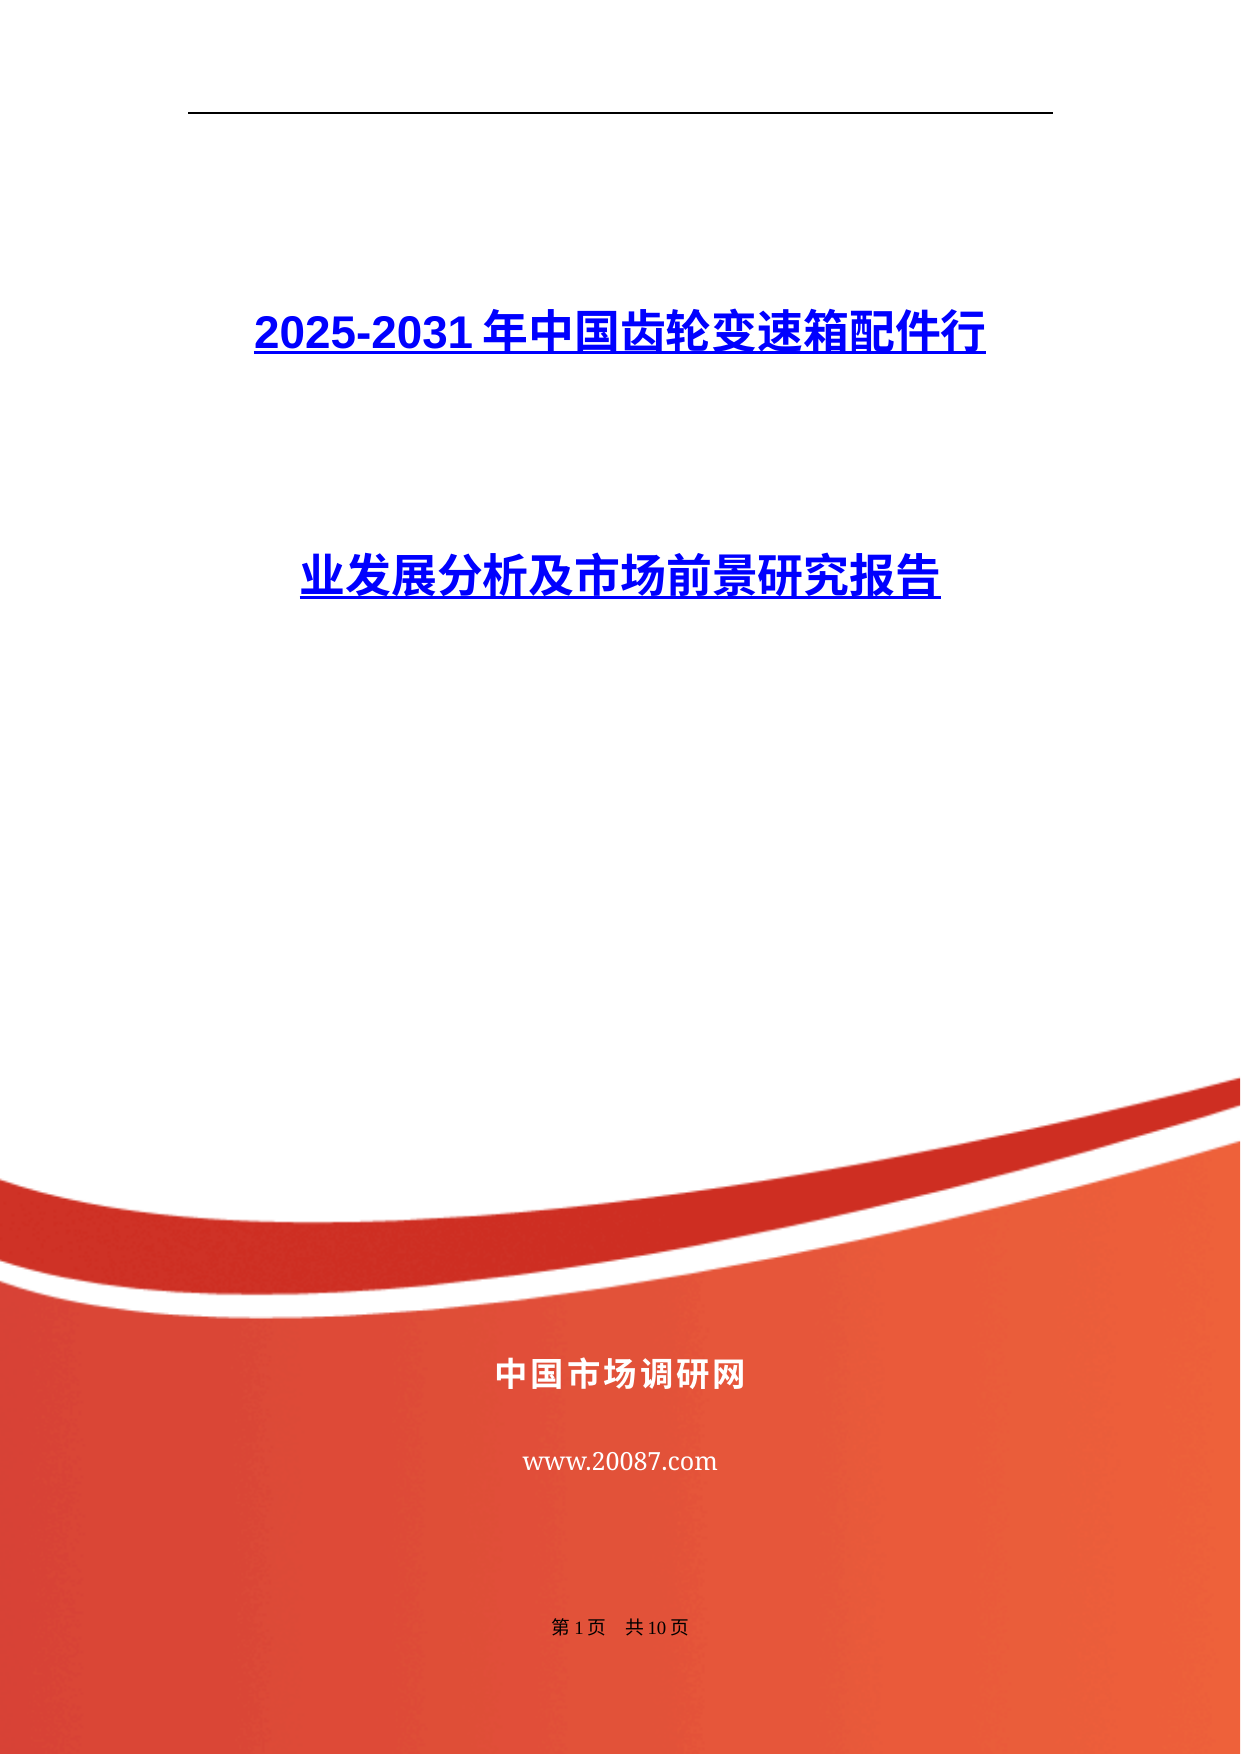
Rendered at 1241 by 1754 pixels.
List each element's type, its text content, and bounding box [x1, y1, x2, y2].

picture [0, 1006, 1241, 1754]
text www.20087.com [187, 1428, 1053, 1493]
subtitle 中国市场调研网 [187, 1339, 1053, 1404]
table_header 2025-2031年中国齿轮变速箱配件行业发展分析及市场前景研究报告 [188, 207, 1053, 773]
